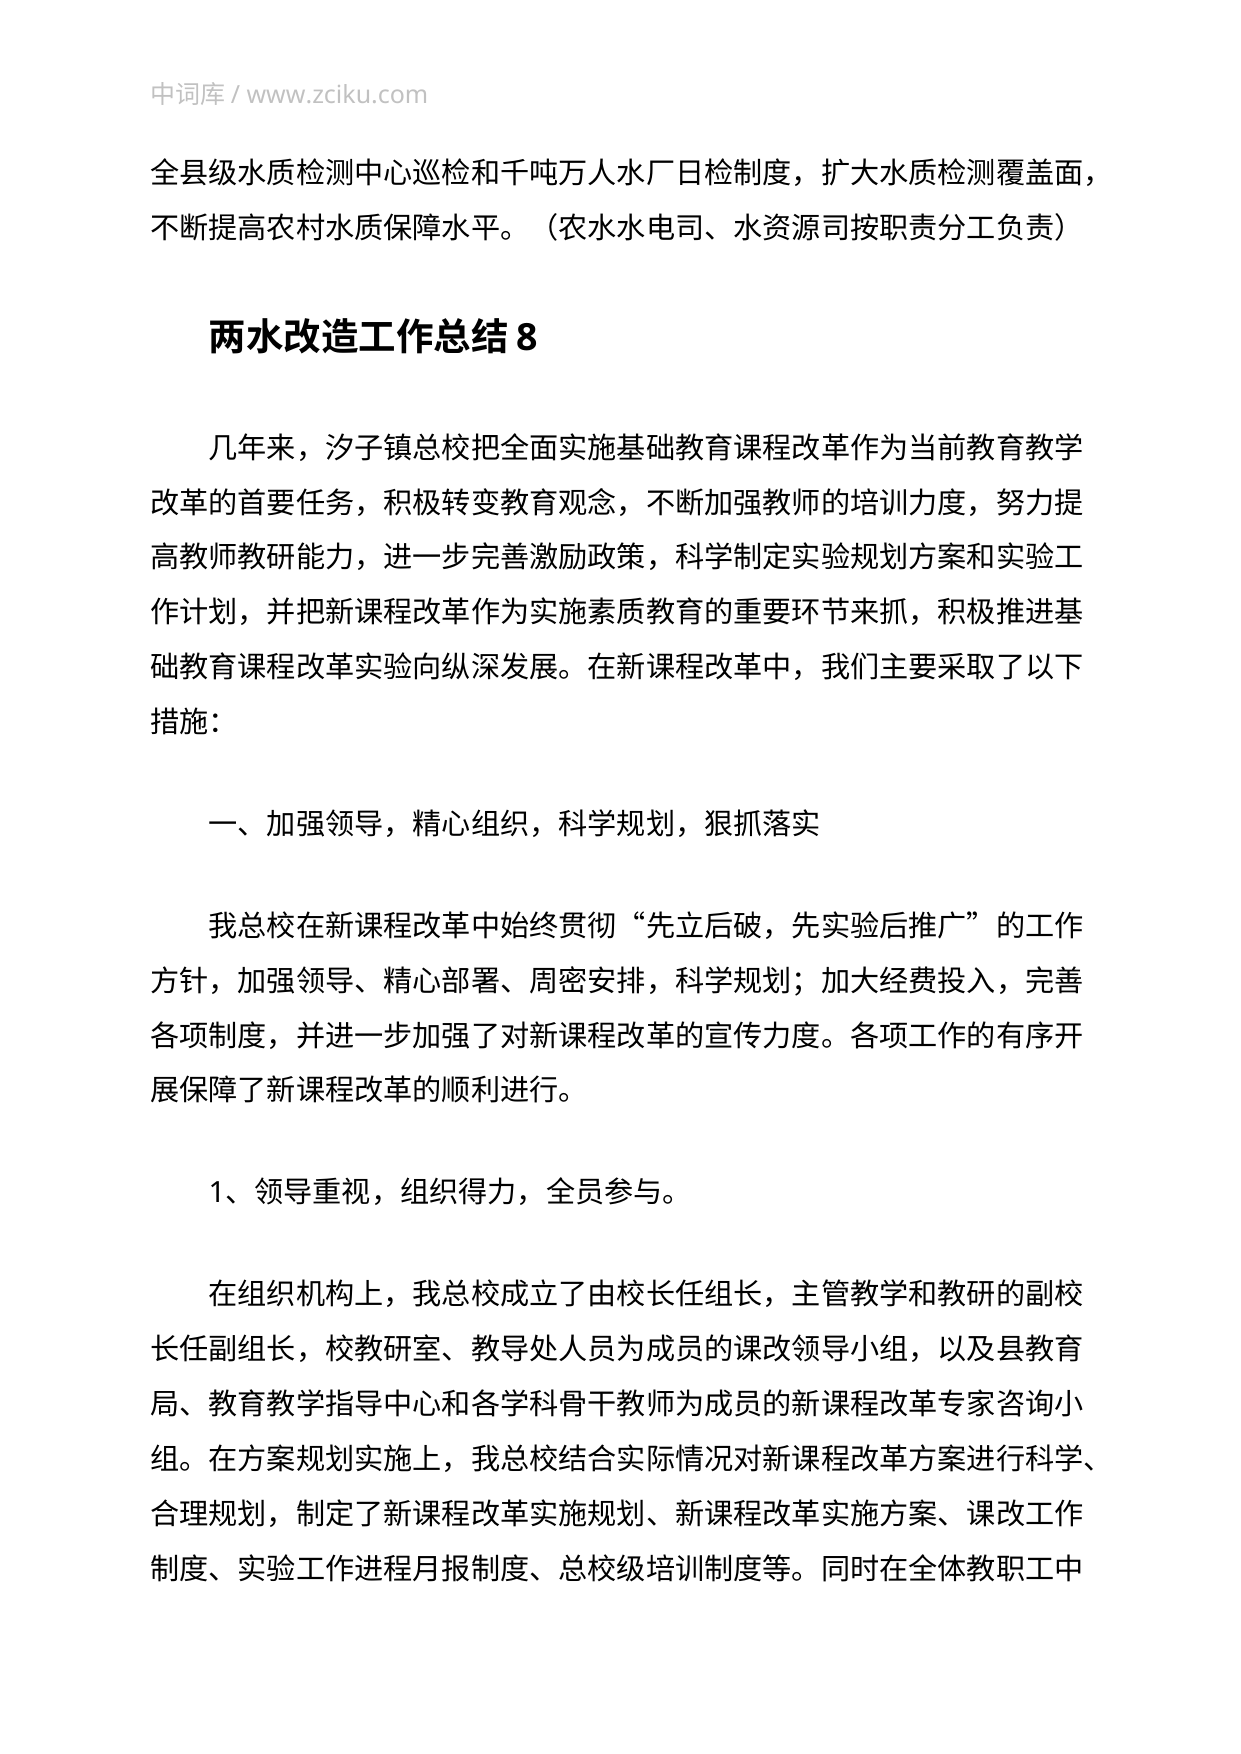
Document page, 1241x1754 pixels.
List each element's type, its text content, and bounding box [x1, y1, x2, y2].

text 一、加强领导，精心组织，科学规划，狠抓落实 [150, 801, 1090, 843]
text 几年来，汐子镇总校把全面实施基础教育课程改革作为当前教育教学改革的首要任务，积极转变教育观念，不断加强教师的培训力度，努力提高教师教研能力，进一步完善激励政策，科学制定实验规划方案和实验工作计划，并把新课程改革作为实施素质教育的重要环节来抓，积极推进基础教育课程改革实验向纵深发展。在新课程改革中，我们主要采取了以下措施： [150, 424, 1090, 741]
text 我总校在新课程改革中始终贯彻“先立后破，先实验后推广”的工作方针，加强领导、精心部署、周密安排，科学规划；加大经费投入，完善各项制度，并进一步加强了对新课程改革的宣传力度。各项工作的有序开展保障了新课程改革的顺利进行。 [150, 902, 1090, 1109]
text 两水改造工作总结8 [150, 307, 1090, 361]
text 1、领导重视，组织得力，全员参与。 [150, 1169, 1090, 1211]
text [150, 150, 1090, 247]
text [150, 1271, 1090, 1587]
